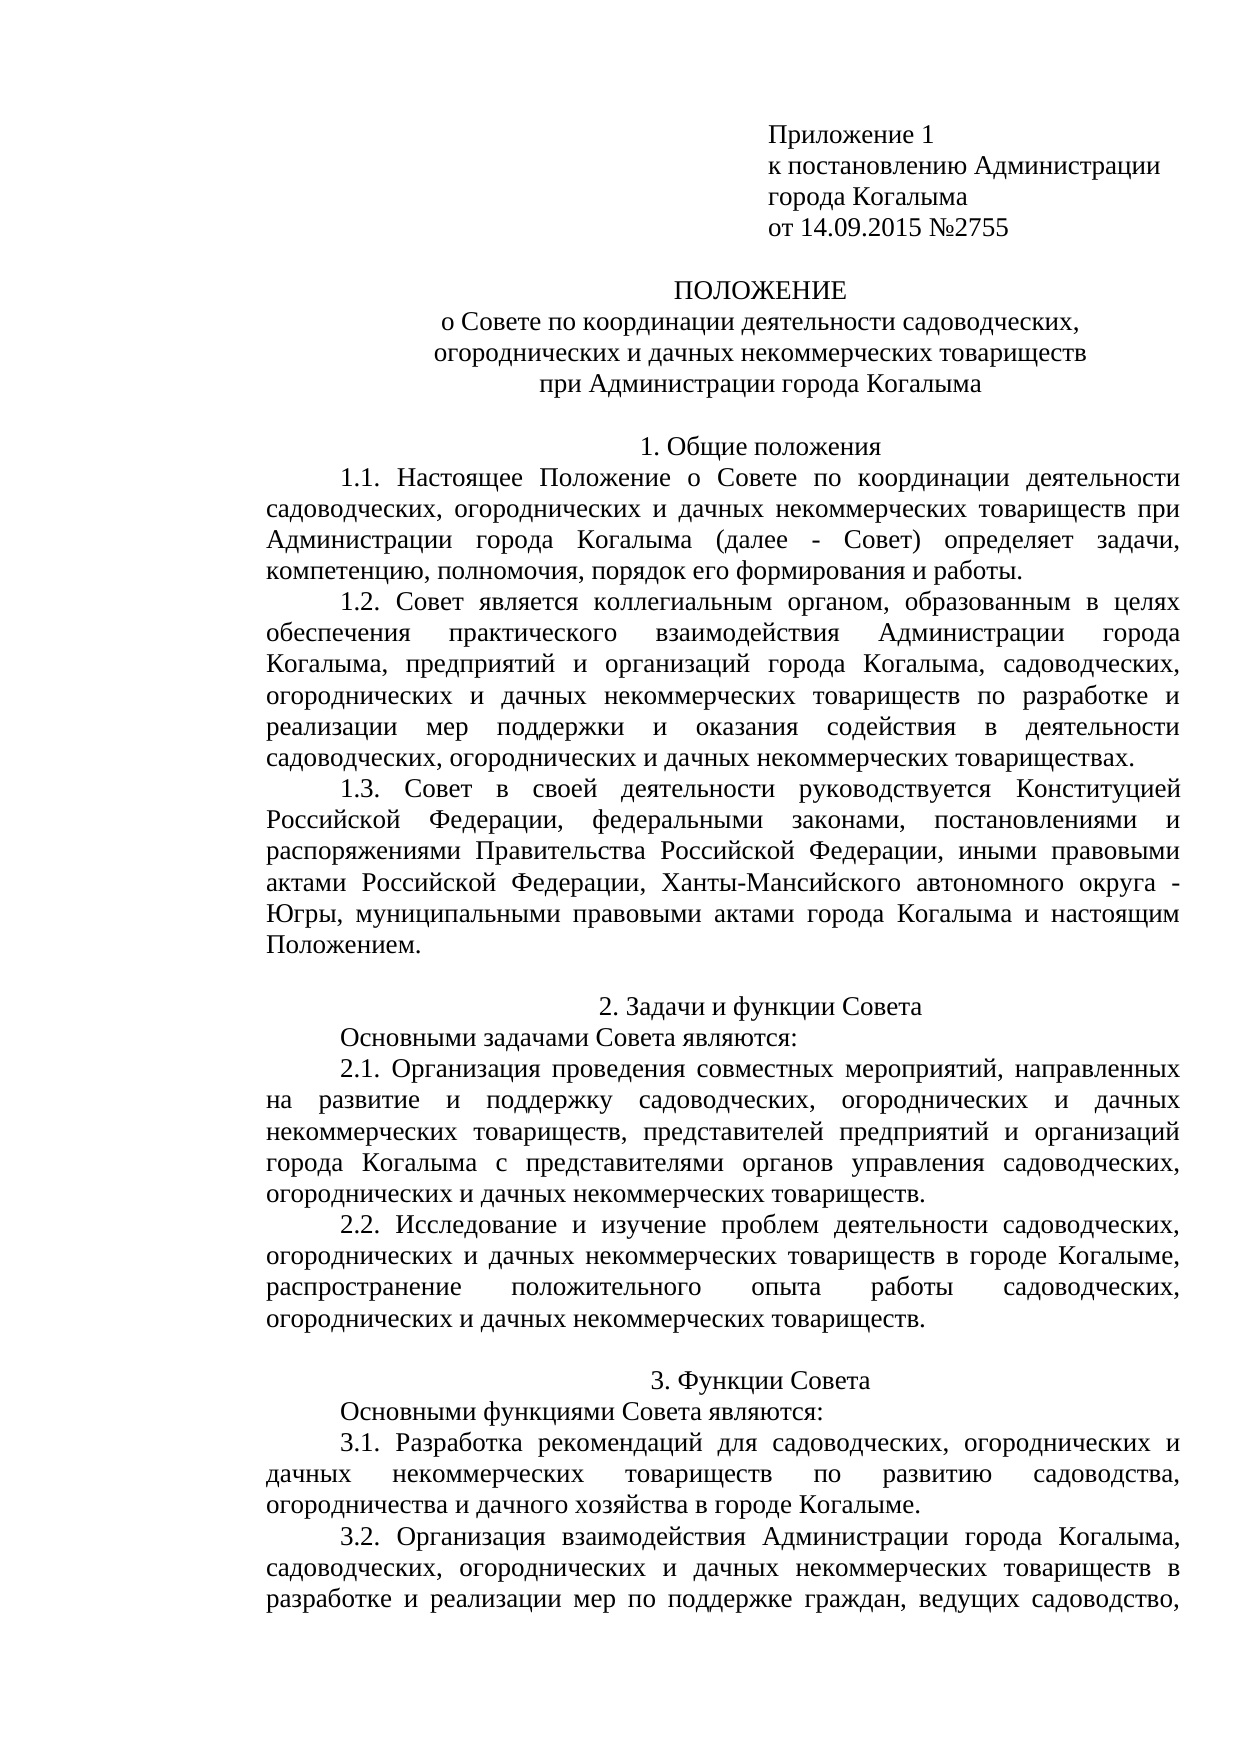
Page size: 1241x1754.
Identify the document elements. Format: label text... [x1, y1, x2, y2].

text от 14.09.2015 №2755 [768, 212, 1181, 243]
text Основными функциями Совета являются: [266, 1395, 1181, 1426]
text 3. Функции Совета [266, 1364, 1181, 1395]
text 2. Задачи и функции Совета [266, 990, 1181, 1021]
text 2.2. Исследование и изучение проблем деятельности садоводческих, огороднических и дачных некоммерческих товариществ в городе Когалыме, распространение положительного опыта работы садоводческих, огороднических и дачных некоммерческих товариществ. [266, 1208, 1181, 1333]
text 3.1. Разработка рекомендаций для садоводческих, огороднических и дачных некоммерческих товариществ по развитию садоводства, огородничества и дачного хозяйства в городе Когалыме. [266, 1426, 1181, 1520]
text 1.1. Настоящее Положение о Совете по координации деятельности садоводческих, огороднических и дачных некоммерческих товариществ при Администрации города Когалыма (далее - Совет) определяет задачи, компетенцию, полномочия, порядок его формирования и работы. [266, 461, 1181, 585]
text ПОЛОЖЕНИЕ [266, 274, 1181, 305]
text 1. Общие положения [266, 429, 1181, 461]
text 1.2. Совет является коллегиальным органом, образованным в целях обеспечения практического взаимодействия Администрации города Когалыма, предприятий и организаций города Когалыма, садоводческих, огороднических и дачных некоммерческих товариществ по разработке и реализации мер поддержки и оказания содействия в деятельности садоводческих, огороднических и дачных некоммерческих товариществах. [266, 585, 1181, 772]
text Приложение 1 [768, 118, 1181, 149]
text о Совете по координации деятельности садоводческих, [266, 305, 1181, 336]
text к постановлению Администрации города Когалыма [768, 149, 1181, 212]
text при Администрации города Когалыма [266, 367, 1181, 398]
text 1.3. Совет в своей деятельности руководствуется Конституцией Российской Федерации, федеральными законами, постановлениями и распоряжениями Правительства Российской Федерации, иными правовыми актами Российской Федерации, Ханты-Мансийского автономного округа - Югры, муниципальными правовыми актами города Когалыма и настоящим Положением. [266, 772, 1181, 959]
text Основными задачами Совета являются: [266, 1021, 1181, 1052]
text 2.1. Организация проведения совместных мероприятий, направленных на развитие и поддержку садоводческих, огороднических и дачных некоммерческих товариществ, представителей предприятий и организаций города Когалыма с представителями органов управления садоводческих, огороднических и дачных некоммерческих товариществ. [266, 1052, 1181, 1208]
text огороднических и дачных некоммерческих товариществ [266, 336, 1181, 367]
